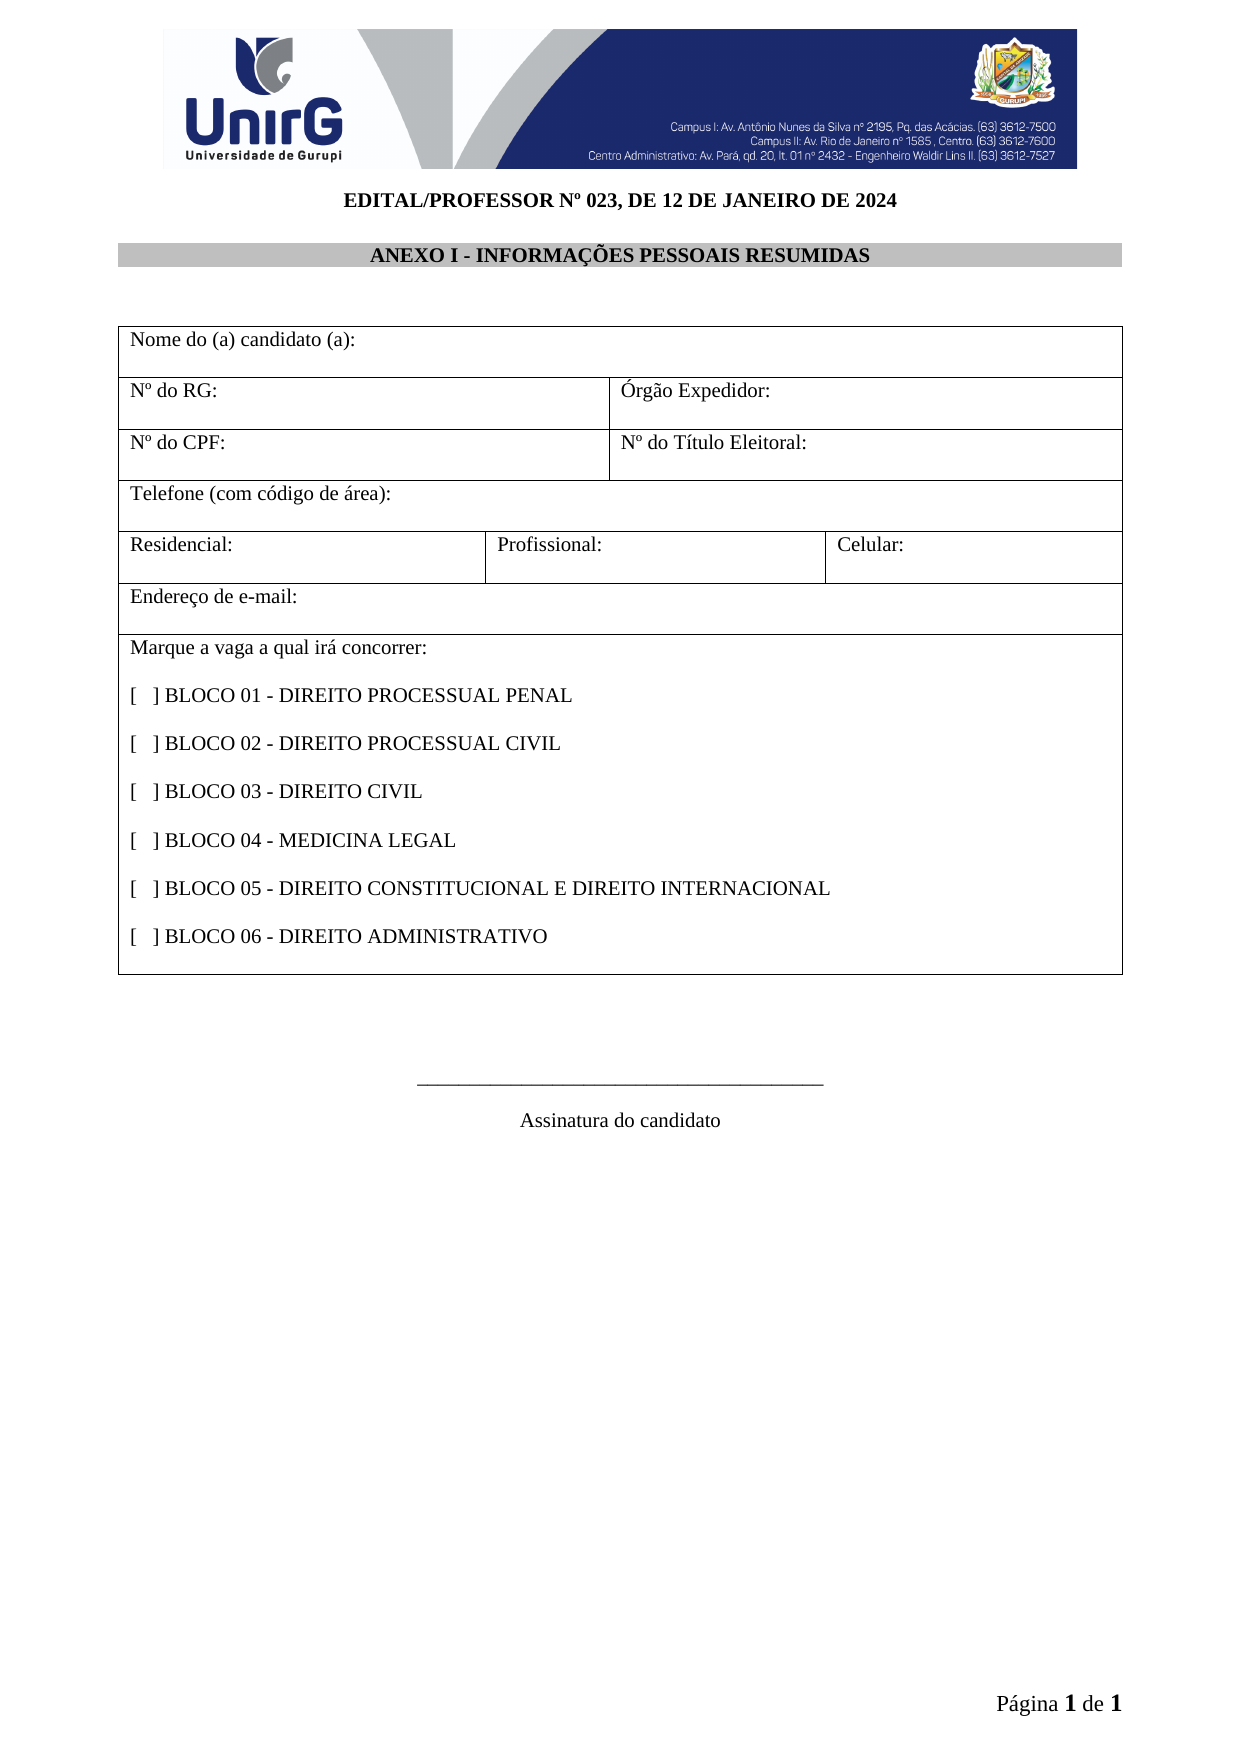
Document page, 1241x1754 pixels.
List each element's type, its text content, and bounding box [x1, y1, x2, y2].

table_cell Celular: [826, 532, 1122, 583]
table_cell Nº do CPF: [119, 430, 609, 480]
table_cell Nº do Título Eleitoral: [610, 430, 1122, 480]
text Assinatura do candidato [118, 1108, 1122, 1132]
text EDITAL/PROFESSOR Nº 023, DE 12 DE JANEIRO DE 2024 [118, 188, 1122, 212]
table_cell Marque a vaga a qual irá concorrer: [ ] BLOCO 01 - DIREITO PROCESSUAL PENAL [ ] BLOCO 02 - DIREITO PROCESSUAL CIVIL [ ] BLOCO 03 - DIREITO CIVIL [ ] BLOCO 04 - MEDICINA LEGAL [ ] BLOCO 05 - DIREITO CONSTITUCIONAL E DIREITO INTERNACIONAL [ ] BLOCO 06 - DIREITO ADMINISTRATIVO [119, 635, 1122, 974]
table_cell Endereço de e-mail: [119, 584, 1122, 634]
text ANEXO I - INFORMAÇÕES PESSOAIS RESUMIDAS [118, 243, 1122, 267]
table_cell Residencial: [119, 532, 485, 583]
table_cell Órgão Expedidor: [610, 378, 1122, 428]
table_header Nome do (a) candidato (a): [119, 327, 1122, 377]
table_cell Nº do RG: [119, 378, 609, 428]
table_cell Profissional: [486, 532, 825, 583]
text _______________________________________ [118, 1064, 1122, 1088]
table_cell Telefone (com código de área): [119, 481, 1122, 531]
picture [163, 29, 1078, 169]
